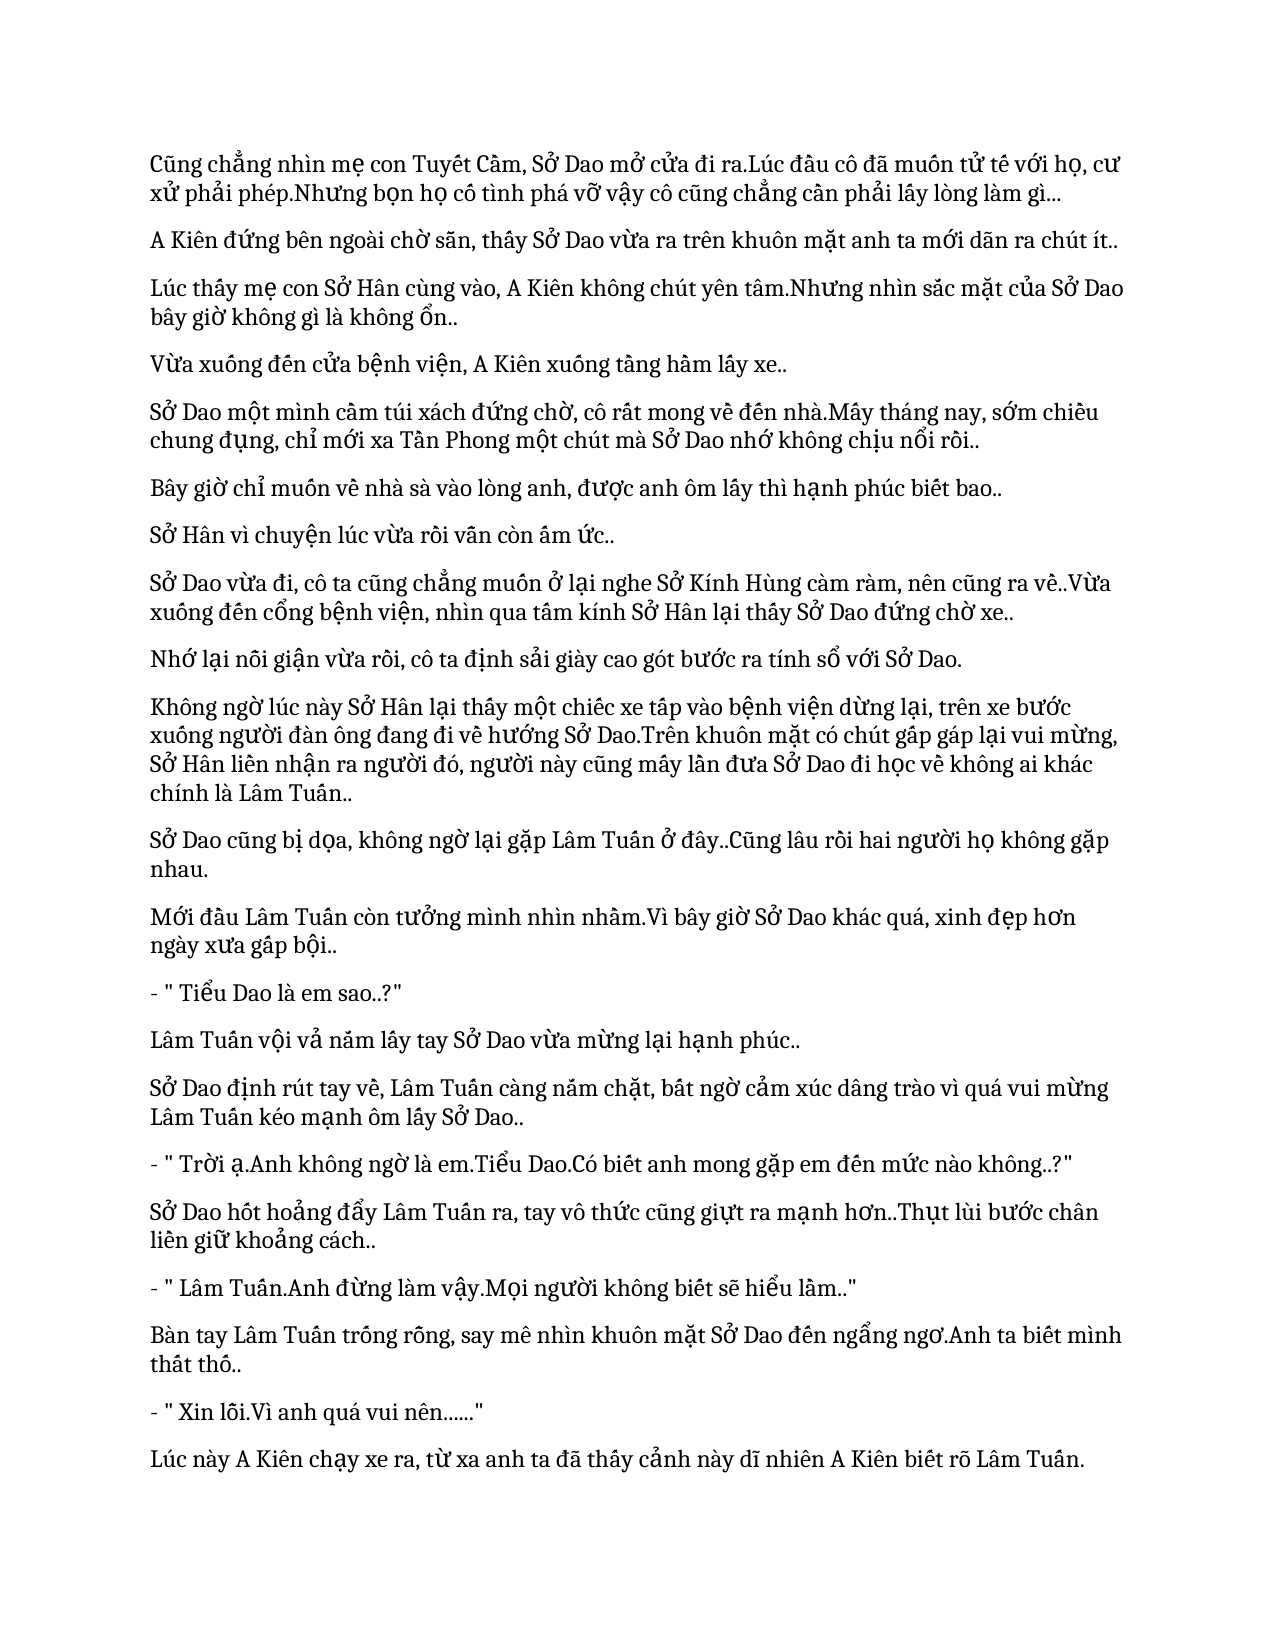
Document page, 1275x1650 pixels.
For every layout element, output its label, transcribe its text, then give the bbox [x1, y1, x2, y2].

text A Kiên đứng bên ngoài chờ sẵn, thấy Sở Dao vừa ra trên khuôn mặt anh ta mới dãn ra chút ít.. [150, 226, 1125, 255]
text Mới đầu Lâm Tuấn còn tưởng mình nhìn nhầm.Vì bây giờ Sở Dao khác quá, xinh đẹp hơn ngày xưa gấp bội.. [150, 902, 1125, 960]
text Sở Hân vì chuyện lúc vừa rồi vẫn còn ấm ức.. [150, 521, 1125, 550]
text Sở Dao định rút tay về, Lâm Tuấn càng nắm chặt, bất ngờ cảm xúc dâng trào vì quá vui mừng Lâm Tuấn kéo mạnh ôm lấy Sở Dao.. [150, 1074, 1125, 1131]
text Lúc thấy mẹ con Sở Hân cùng vào, A Kiên không chút yên tâm.Nhưng nhìn sắc mặt của Sở Dao bây giờ không gì là không ổn.. [150, 274, 1125, 331]
text Nhớ lại nỗi giận vừa rồi, cô ta định sải giày cao gót bước ra tính sổ với Sở Dao. [150, 645, 1125, 674]
text Lâm Tuấn vội vả nắm lấy tay Sở Dao vừa mừng lại hạnh phúc.. [150, 1026, 1125, 1055]
text Sở Dao hốt hoảng đẩy Lâm Tuấn ra, tay vô thức cũng giựt ra mạnh hơn..Thụt lùi bước chân liền giữ khoảng cách.. [150, 1197, 1125, 1255]
text - " Trời ạ.Anh không ngờ là em.Tiểu Dao.Có biết anh mong gặp em đến mức nào không..?" [150, 1150, 1125, 1179]
text Sở Dao cũng bị dọa, không ngờ lại gặp Lâm Tuấn ở đây..Cũng lâu rồi hai người họ không gặp nhau. [150, 826, 1125, 884]
text - " Xin lỗi.Vì anh quá vui nên......" [150, 1397, 1125, 1426]
text Bây giờ chỉ muốn về nhà sà vào lòng anh, được anh ôm lấy thì hạnh phúc biết bao.. [150, 474, 1125, 502]
text Cũng chẳng nhìn mẹ con Tuyết Cầm, Sở Dao mở cửa đi ra.Lúc đầu cô đã muốn tử tế với họ, cư xử phải phép.Nhưng bọn họ cố tình phá vỡ vậy cô cũng chẳng cần phải lấy lòng làm gì... [150, 150, 1125, 207]
text - " Tiểu Dao là em sao..?" [150, 979, 1125, 1007]
text Sở Dao một mình cầm túi xách đứng chờ, cô rất mong về đến nhà.Mấy tháng nay, sớm chiều chung đụng, chỉ mới xa Tần Phong một chút mà Sở Dao nhớ không chịu nổi rồi.. [150, 397, 1125, 455]
text Lúc này A Kiên chạy xe ra, từ xa anh ta đã thấy cảnh này dĩ nhiên A Kiên biết rõ Lâm Tuấn. [150, 1445, 1125, 1474]
text Sở Dao vừa đi, cô ta cũng chẳng muốn ở lại nghe Sở Kính Hùng càm ràm, nên cũng ra về..Vừa xuống đến cổng bệnh viện, nhìn qua tấm kính Sở Hân lại thấy Sở Dao đứng chờ xe.. [150, 569, 1125, 626]
text Vừa xuống đến cửa bệnh viện, A Kiên xuống tầng hầm lấy xe.. [150, 350, 1125, 379]
text Bàn tay Lâm Tuấn trống rỗng, say mê nhìn khuôn mặt Sở Dao đến ngẩng ngơ.Anh ta biết mình thất thố.. [150, 1321, 1125, 1379]
text - " Lâm Tuấn.Anh đừng làm vậy.Mọi người không biết sẽ hiểu lầm.." [150, 1274, 1125, 1302]
text Không ngờ lúc này Sở Hân lại thấy một chiếc xe tấp vào bệnh viện dừng lại, trên xe bước xuống người đàn ông đang đi về hướng Sở Dao.Trên khuôn mặt có chút gấp gáp lại vui mừng, Sở Hân liền nhận ra người đó, người này cũng mấy lần đưa Sở Dao đi học về không ai khác chính là Lâm Tuấn.. [150, 692, 1125, 807]
